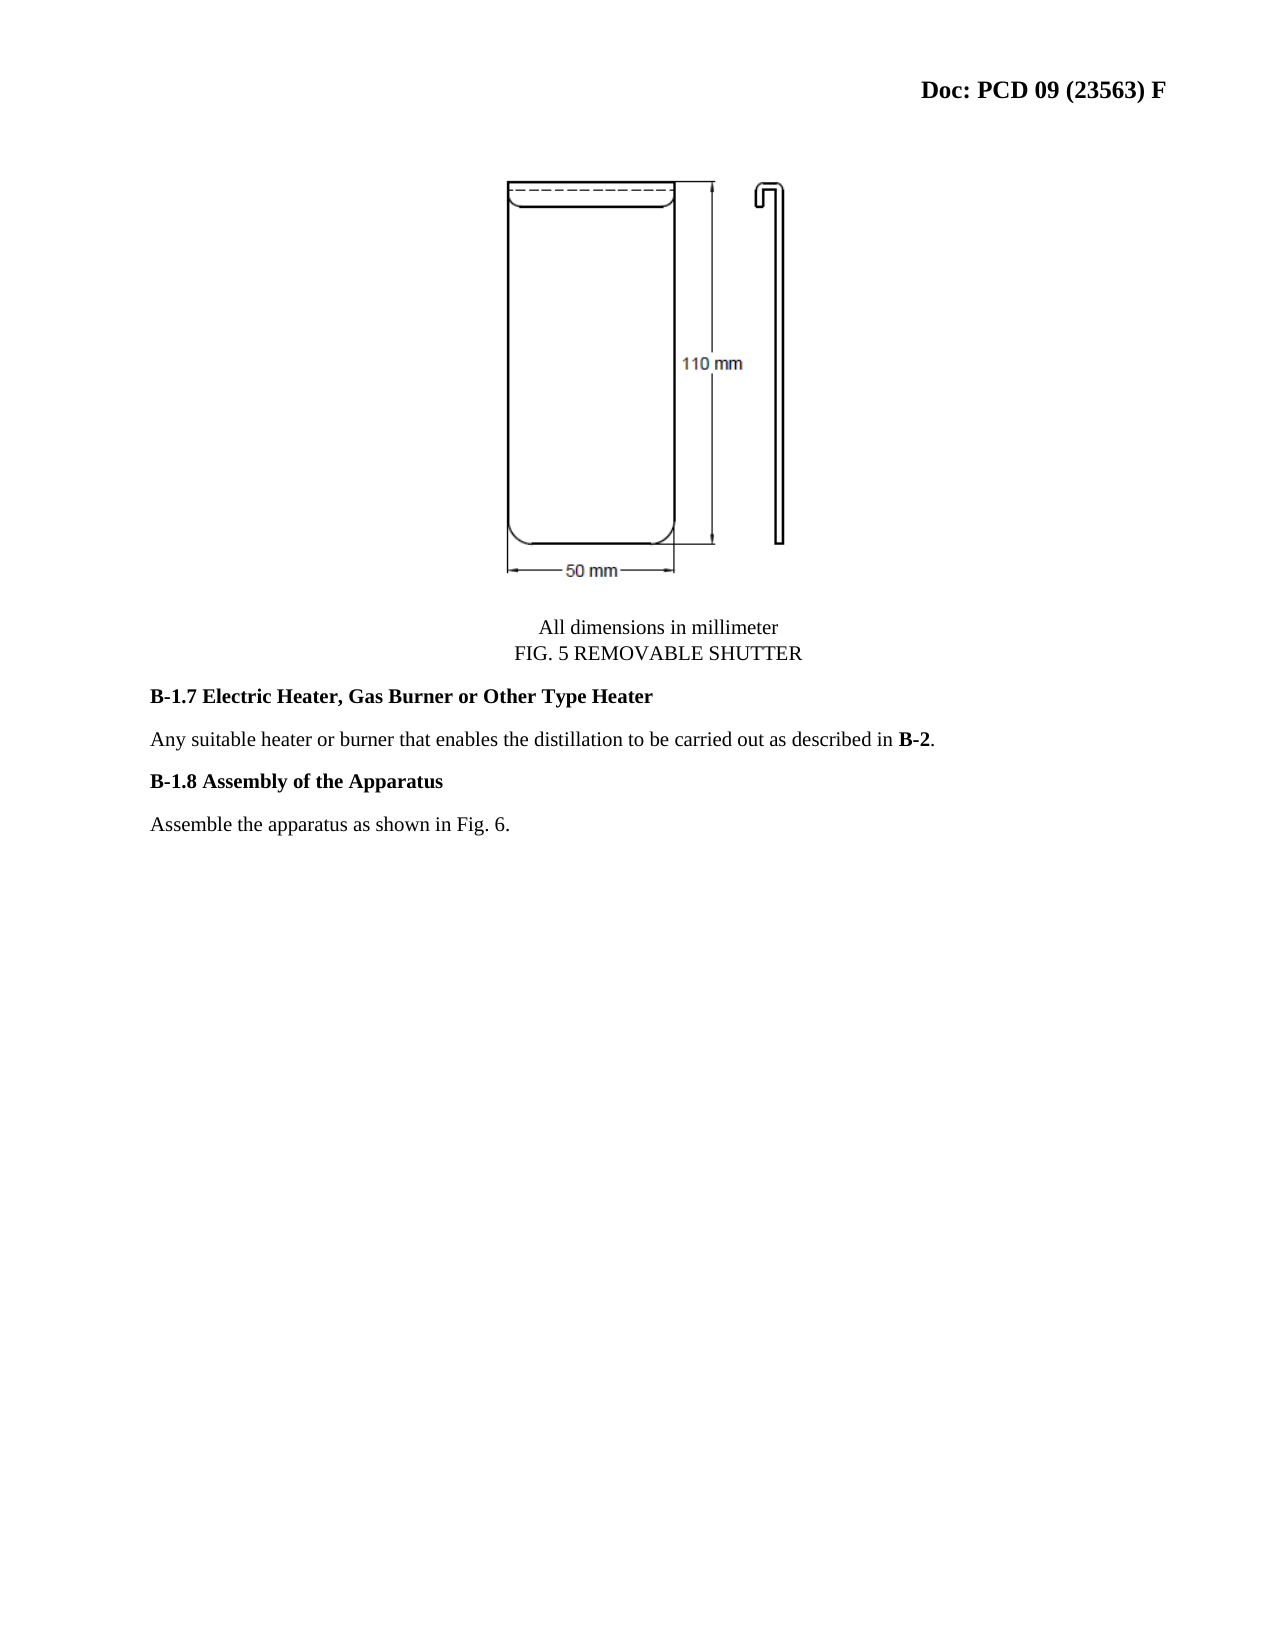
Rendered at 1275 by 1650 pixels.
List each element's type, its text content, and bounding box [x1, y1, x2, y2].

text FIG. 5 REMOVABLE SHUTTER [150, 641, 1167, 665]
text B-1.7 Electric Heater, Gas Burner or Other Type Heater [150, 684, 1167, 708]
text Any suitable heater or burner that enables the distillation to be carried out as described in B-2. [150, 726, 1167, 751]
text Assemble the apparatus as shown in Fig. 6. [150, 812, 1167, 836]
text B-1.8 Assembly of the Apparatus [150, 769, 1167, 793]
text All dimensions in millimeter [150, 615, 1167, 639]
picture [475, 150, 841, 614]
